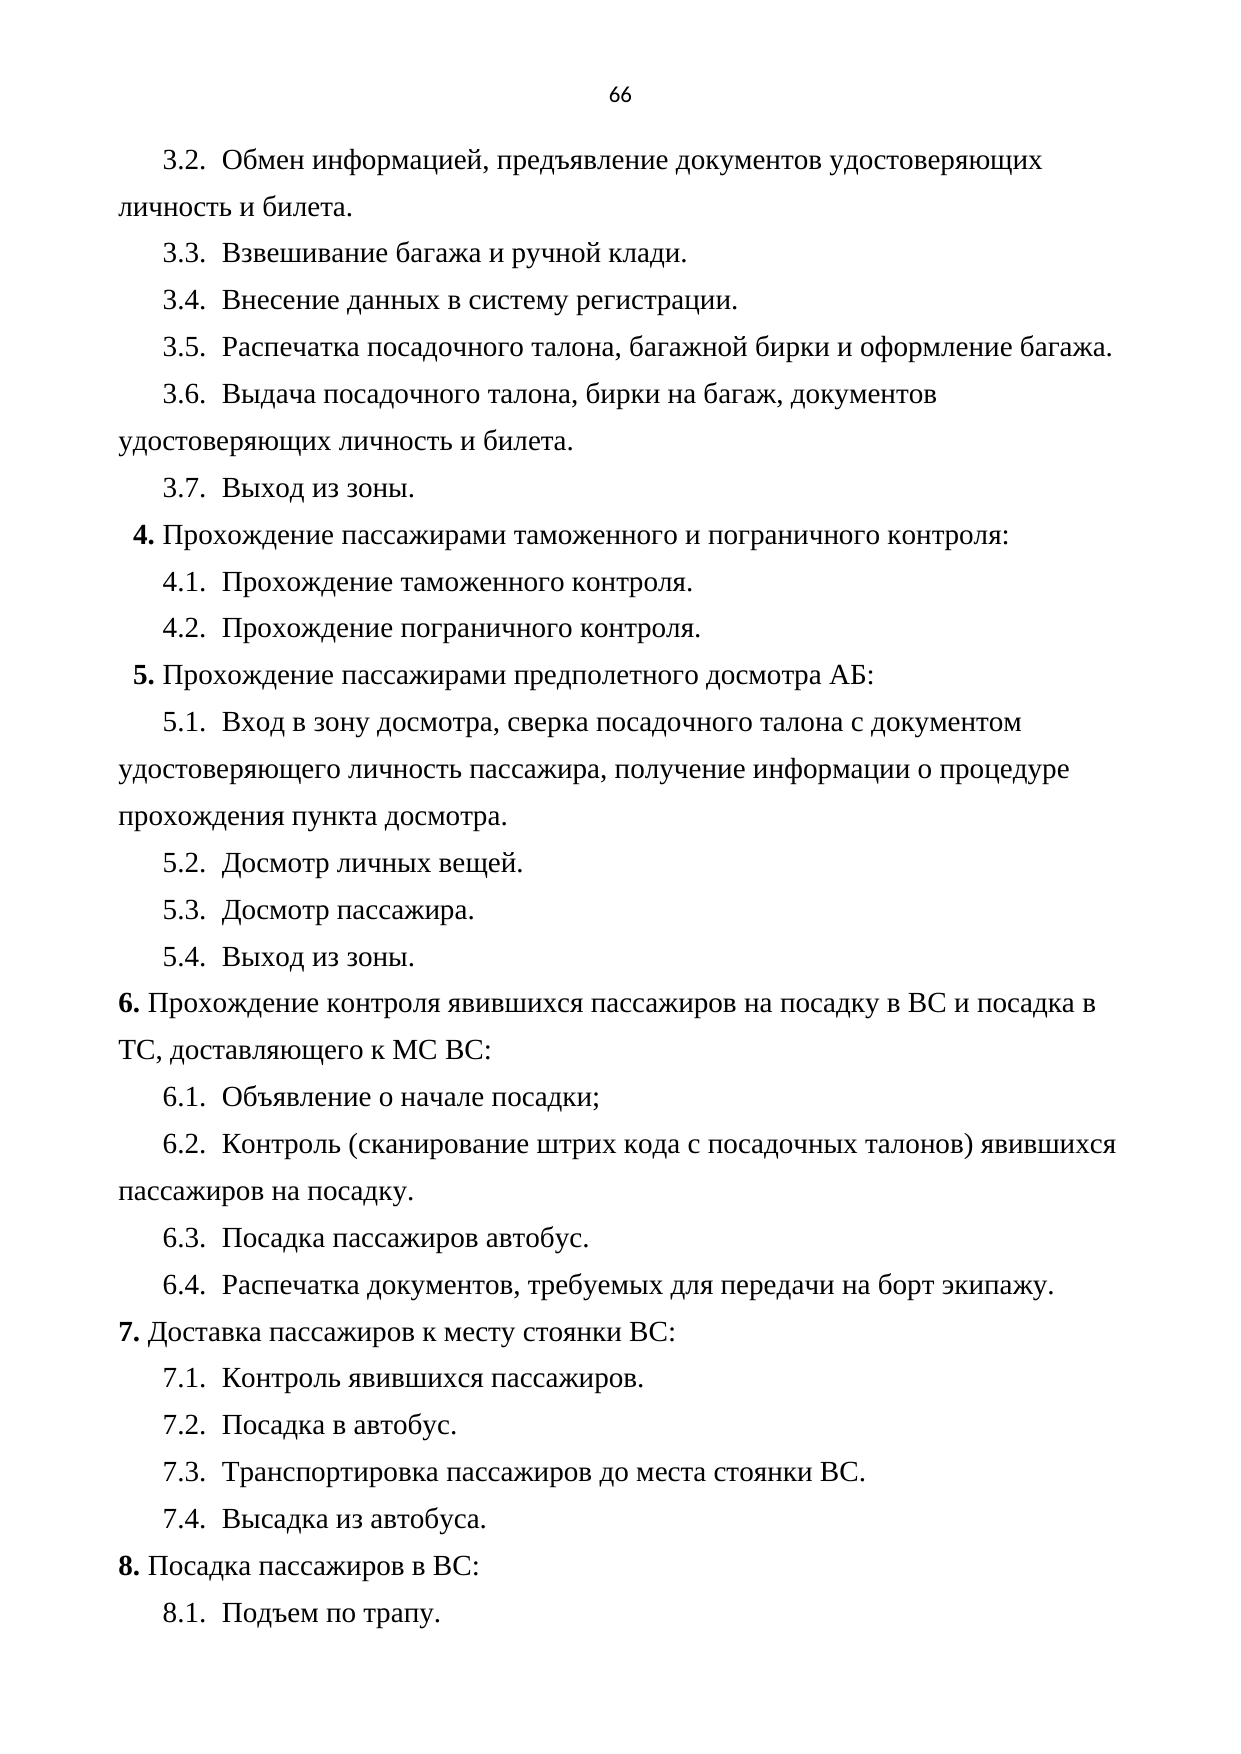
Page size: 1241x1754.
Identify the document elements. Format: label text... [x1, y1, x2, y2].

list Прохождение пассажирами предполетного досмотра АБ: [118, 657, 1122, 691]
list Контроль (сканирование штрих кода с посадочных талонов) явившихся пассажиров на посадку. [118, 1126, 1122, 1207]
list Посадка пассажиров в ВС: [118, 1548, 1122, 1582]
list Досмотр личных вещей. [118, 845, 1122, 878]
list Прохождение пограничного контроля. [118, 611, 1122, 644]
list Прохождение контроля явившихся пассажиров на посадку в ВС и посадка в ТС, доставляющего к МС ВС: [118, 986, 1122, 1066]
list Выход из зоны. [118, 470, 1122, 503]
list Распечатка документов, требуемых для передачи на борт экипажу. [118, 1267, 1122, 1300]
list Выдача посадочного талона, бирки на багаж, документов удостоверяющих личность и билета. [118, 376, 1122, 457]
list Прохождение таможенного контроля. [118, 564, 1122, 597]
list Высадка из автобуса. [118, 1501, 1122, 1535]
list Досмотр пассажира. [118, 892, 1122, 925]
list Прохождение пассажирами таможенного и пограничного контроля: [118, 517, 1122, 550]
list Внесение данных в систему регистрации. [118, 282, 1122, 316]
list Взвешивание багажа и ручной клади. [118, 236, 1122, 269]
list Подъем по трапу. [118, 1595, 1122, 1628]
list Выход из зоны. [118, 939, 1122, 972]
list Объявление о начале посадки; [118, 1079, 1122, 1113]
list Контроль явившихся пассажиров. [118, 1361, 1122, 1394]
list Распечатка посадочного талона, багажной бирки и оформление багажа. [118, 329, 1122, 363]
list Посадка пассажиров автобус. [118, 1220, 1122, 1253]
list Посадка в автобус. [118, 1407, 1122, 1441]
list Доставка пассажиров к месту стоянки ВС: [118, 1314, 1122, 1347]
list Вход в зону досмотра, сверка посадочного талона с документом удостоверяющего личность пассажира, получение информации о процедуре прохождения пункта досмотра. [118, 704, 1122, 832]
list Транспортировка пассажиров до места стоянки ВС. [118, 1454, 1122, 1488]
list Обмен информацией, предъявление документов удостоверяющих личность и билета. [118, 142, 1122, 222]
